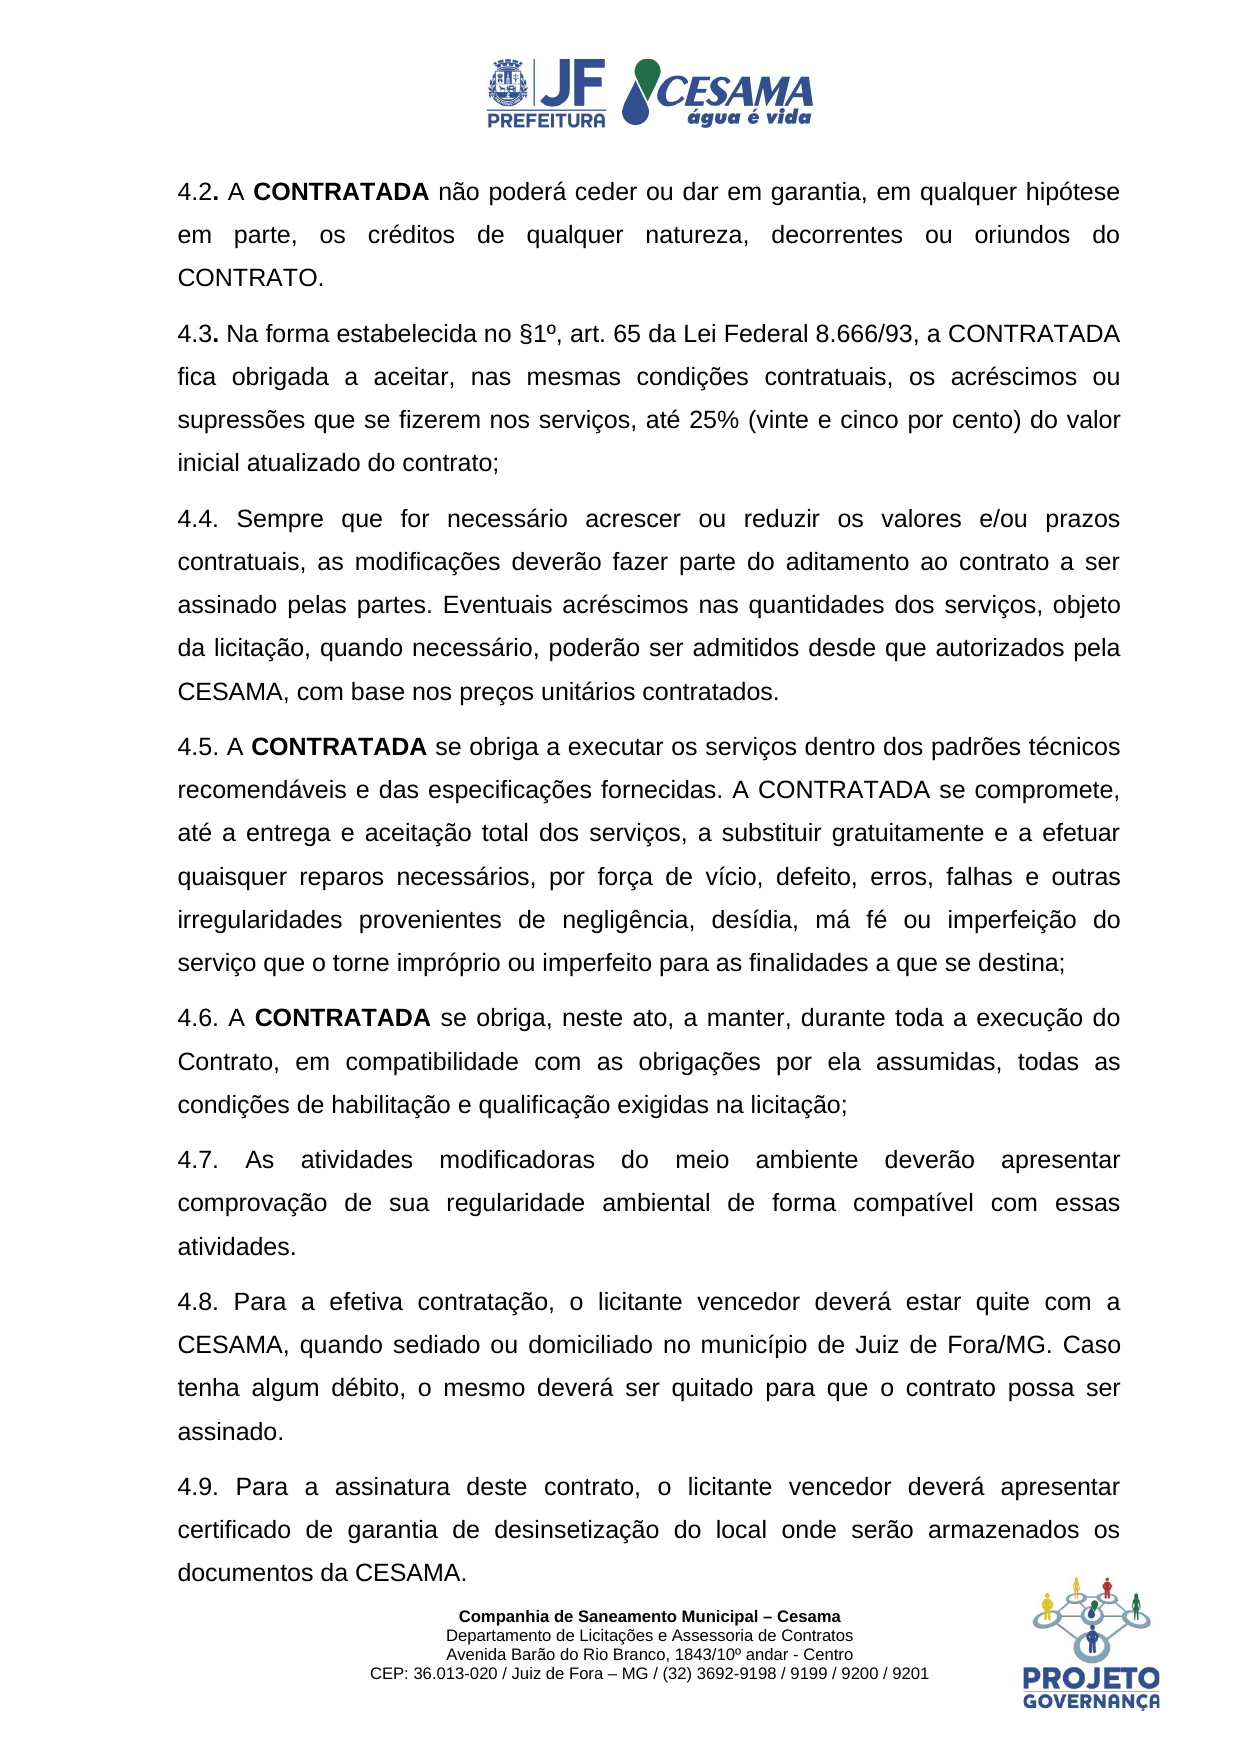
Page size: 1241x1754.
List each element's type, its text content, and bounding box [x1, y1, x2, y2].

text 4.3. Na forma estabelecida no §1º, art. 65 da Lei Federal 8.666/93, a CONTRATADA fica obrigada a aceitar, nas mesmas condições contratuais, os acréscimos ou supressões que se fizerem nos serviços, até 25% (vinte e cinco por cento) do valor inicial atualizado do contrato; [177, 319, 1122, 477]
text 4.5. A CONTRATADA se obriga a executar os serviços dentro dos padrões técnicos recomendáveis e das especificações fornecidas. A CONTRATADA se compromete, até a entrega e aceitação total dos serviços, a substituir gratuitamente e a efetuar quaisquer reparos necessários, por força de vício, defeito, erros, falhas e outras irregularidades provenientes de negligência, desídia, má fé ou imperfeição do serviço que o torne impróprio ou imperfeito para as finalidades a que se destina; [177, 732, 1122, 977]
text 4.6. A CONTRATADA se obriga, neste ato, a manter, durante toda a execução do Contrato, em compatibilidade com as obrigações por ela assumidas, todas as condições de habilitação e qualificação exigidas na licitação; [177, 1003, 1122, 1118]
text 4.4. Sempre que for necessário acrescer ou reduzir os valores e/ou prazos contratuais, as modificações deverão fazer parte do aditamento ao contrato a ser assinado pelas partes. Eventuais acréscimos nas quantidades dos serviços, objeto da licitação, quando necessário, poderão ser admitidos desde que autorizados pela CESAMA, com base nos preços unitários contratados. [177, 504, 1122, 705]
text 4.9. Para a assinatura deste contrato, o licitante vencedor deverá apresentar certificado de garantia de desinsetização do local onde serão armazenados os documentos da CESAMA. [177, 1472, 1122, 1587]
picture [1023, 1577, 1160, 1711]
picture [486, 59, 813, 128]
text 4.7. As atividades modificadoras do meio ambiente deverão apresentar comprovação de sua regularidade ambiental de forma compatível com essas atividades. [177, 1145, 1122, 1260]
text 4.2. A CONTRATADA não poderá ceder ou dar em garantia, em qualquer hipótese em parte, os créditos de qualquer natureza, decorrentes ou oriundos do CONTRATO. [177, 177, 1122, 292]
text 4.8. Para a efetiva contratação, o licitante vencedor deverá estar quite com a CESAMA, quando sediado ou domiciliado no município de Juiz de Fora/MG. Caso tenha algum débito, o mesmo deverá ser quitado para que o contrato possa ser assinado. [177, 1287, 1122, 1445]
